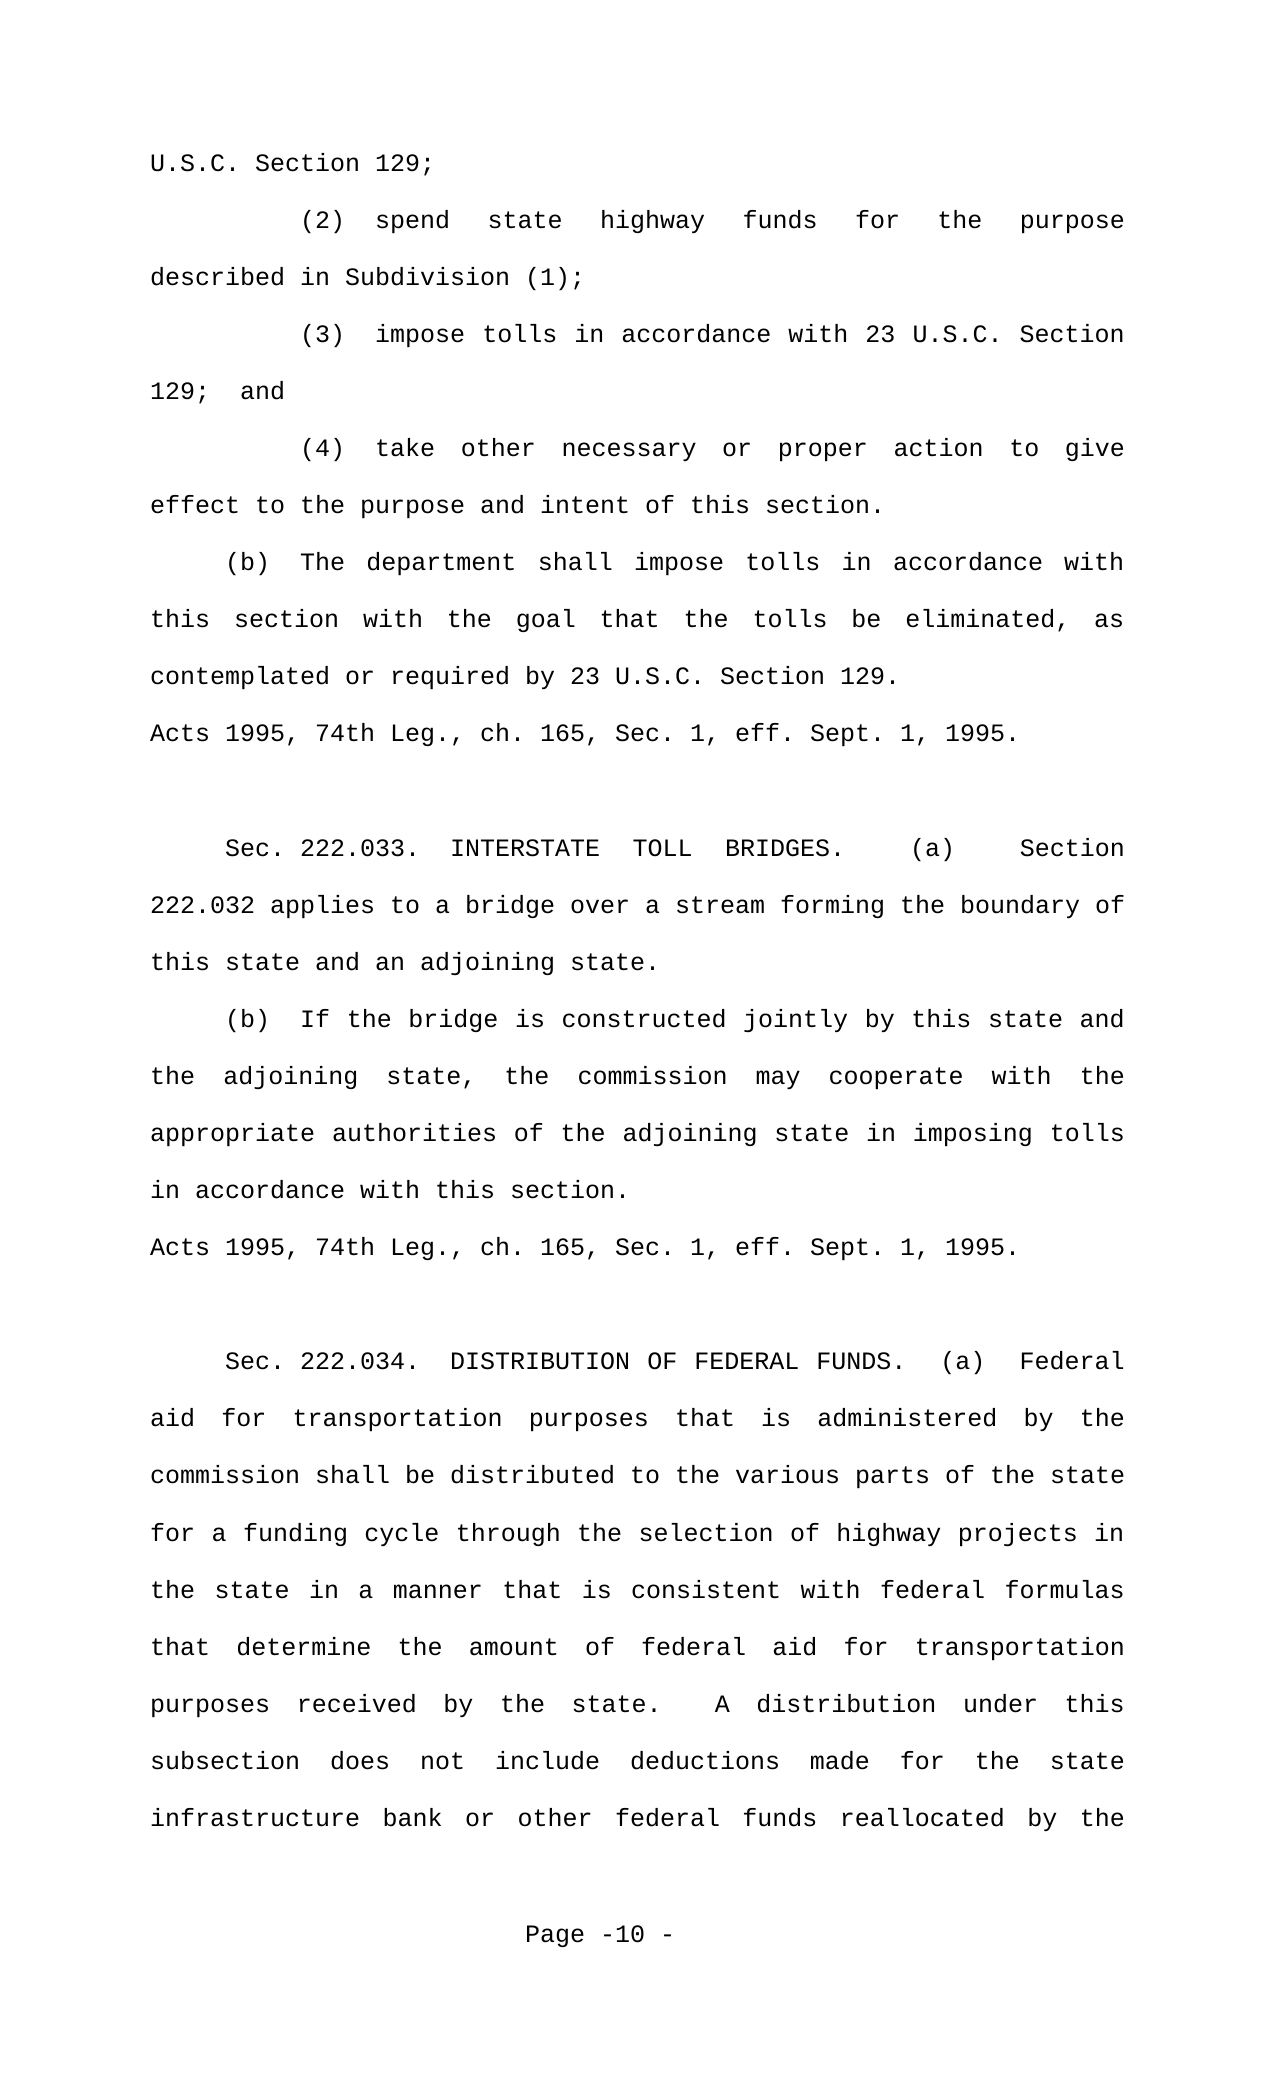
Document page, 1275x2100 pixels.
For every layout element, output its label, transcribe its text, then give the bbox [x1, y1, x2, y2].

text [150, 150, 1125, 178]
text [150, 1349, 1125, 1834]
text (b) The department shall impose tolls in accordance with this section with the goal that the tolls be eliminated, as contemplated or required by 23 U.S.C. Section 129. [150, 549, 1125, 692]
text (2) spend state highway funds for the purpose described in Subdivision (1); [150, 207, 1125, 293]
text (4) take other necessary or proper action to give effect to the purpose and intent of this section. [150, 435, 1125, 521]
text Sec. 222.033. INTERSTATE TOLL BRIDGES. (a) Section 222.032 applies to a bridge over a stream forming the boundary of this state and an adjoining state. [150, 835, 1125, 978]
text (3) impose tolls in accordance with 23 U.S.C. Section 129; and [150, 321, 1125, 407]
text Acts 1995, 74th Leg., ch. 165, Sec. 1, eff. Sept. 1, 1995. [150, 1234, 1125, 1263]
text Acts 1995, 74th Leg., ch. 165, Sec. 1, eff. Sept. 1, 1995. [150, 721, 1125, 749]
text (b) If the bridge is constructed jointly by this state and the adjoining state, the commission may cooperate with the appropriate authorities of the adjoining state in imposing tolls in accordance with this section. [150, 1006, 1125, 1206]
